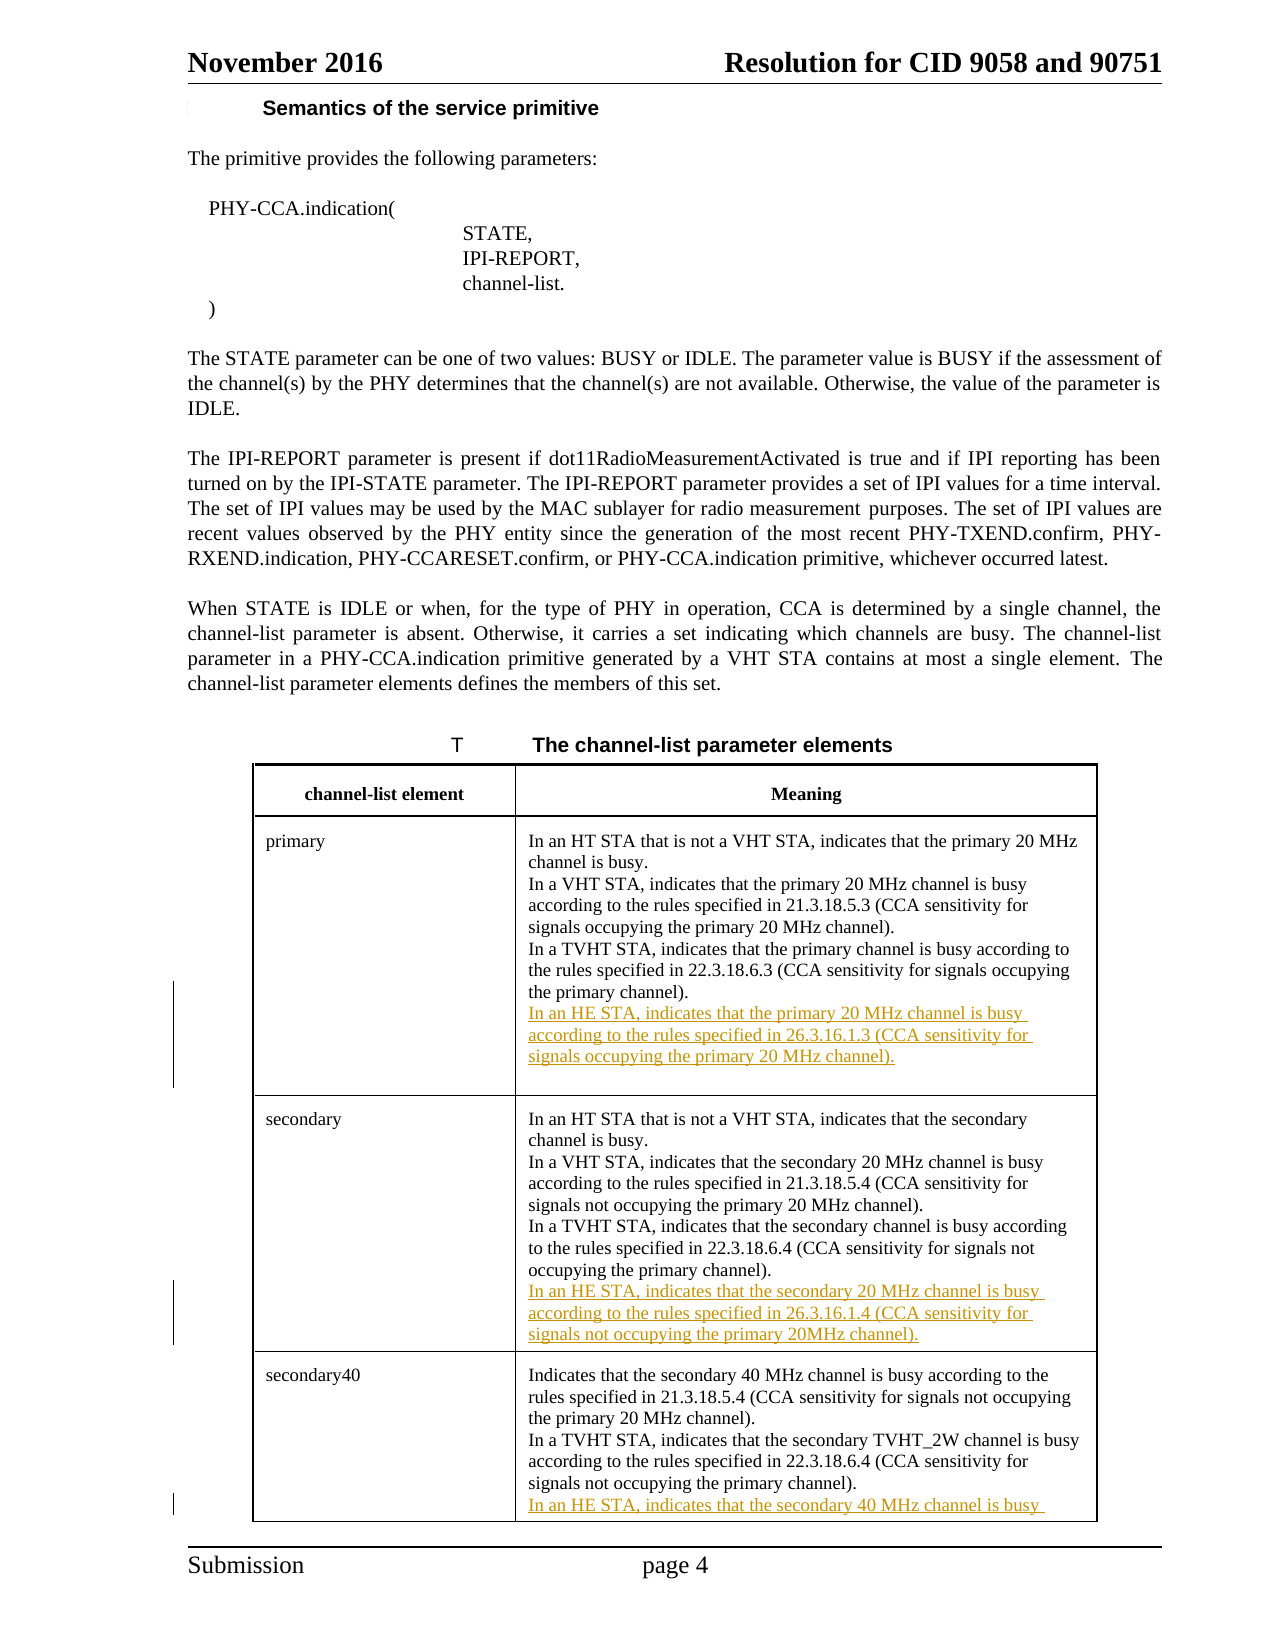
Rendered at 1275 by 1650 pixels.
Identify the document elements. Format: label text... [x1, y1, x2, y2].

table_cell Meaning [516, 766, 1096, 814]
text When STATE is IDLE or when, for the type of PHY in operation, CCA is determined by a single channel, the channel-list parameter is absent. Otherwise, it carries a set indicating which channels are busy. The channel-list parameter in a PHY-CCA.indication primitive generated by a VHT STA contains at most a single element. defines the members of this set. [187, 594, 1162, 694]
table_cell primary [254, 816, 515, 1094]
table_cell In(#5274) an HT STA that is not a VHT STA, indicates that the primary 20 MHz channel is busy. In(#5274) a VHT STA, indicates that the primary 20 MHz channel is busy according to the rules specified in 21.3.18.5.3 (CCA sensitivity for signals occupying the primary 20 MHz channel). In(#5274) a TVHT STA, indicates that the primary channel is busy according to the rules specified in 22.3.18.6.3 (CCA sensitivity for signals occupying the primary channel). (11af) [516, 817, 1096, 1094]
text PHY-CCA.indication( [208, 194, 1162, 219]
table_cell In(#5274) an HT STA that is not a VHT STA, indicates that the secondary channel is busy. In(#5274) a VHT STA, indicates that the secondary 20 MHz channel is busy according to the rules specified in 21.3.18.5.4 (CCA sensitivity for signals not occupying the primary 20 MHz channel). In(#5274) a TVHT STA, indicates that the secondary channel is busy according to the rules specified in 22.3.18.6.4 (CCA sensitivity for signals not occupying the primary channel). (11af) [516, 1096, 1096, 1351]
list Semantics of the service primitive [187, 94, 1162, 119]
text ) [208, 294, 1162, 319]
text The primitive provides the following parameters: [187, 144, 1162, 169]
text STATE, IPI-REPORT, channel-list. [462, 219, 1162, 294]
table_header The channel-list parameter elements(11ac) [253, 720, 1097, 763]
table_cell secondary [254, 1096, 515, 1351]
text The STATE parameter can be one of two values: BUSY or IDLE. The parameter value is BUSY if the assessment of the channel(s) by the PHY determines that the channel(s) are not available. Otherwise, the value of the parameter is IDLE. [187, 344, 1162, 419]
table_cell channel-list element [254, 764, 515, 814]
text The IPI-REPORT parameter is present if dot11RadioMeasurementActivated is true and if IPI reporting has been turned on by the IPI-STATE parameter. The IPI-REPORT parameter provides a set of IPI values for a time interval. The set of IPI values may be used by the MAC sublayer for radio measurement(#3606) purposes. The set of IPI values are recent values observed by the PHY entity since the generation of the most recent PHY-TXEND.confirm, PHY-RXEND.indication, PHY-CCARESET.confirm, or (#1601)PHY-CCA.indication primitive, whichever occurred latest. [187, 444, 1162, 569]
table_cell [516, 1352, 1096, 1521]
table_cell secondary40 [254, 1352, 515, 1521]
